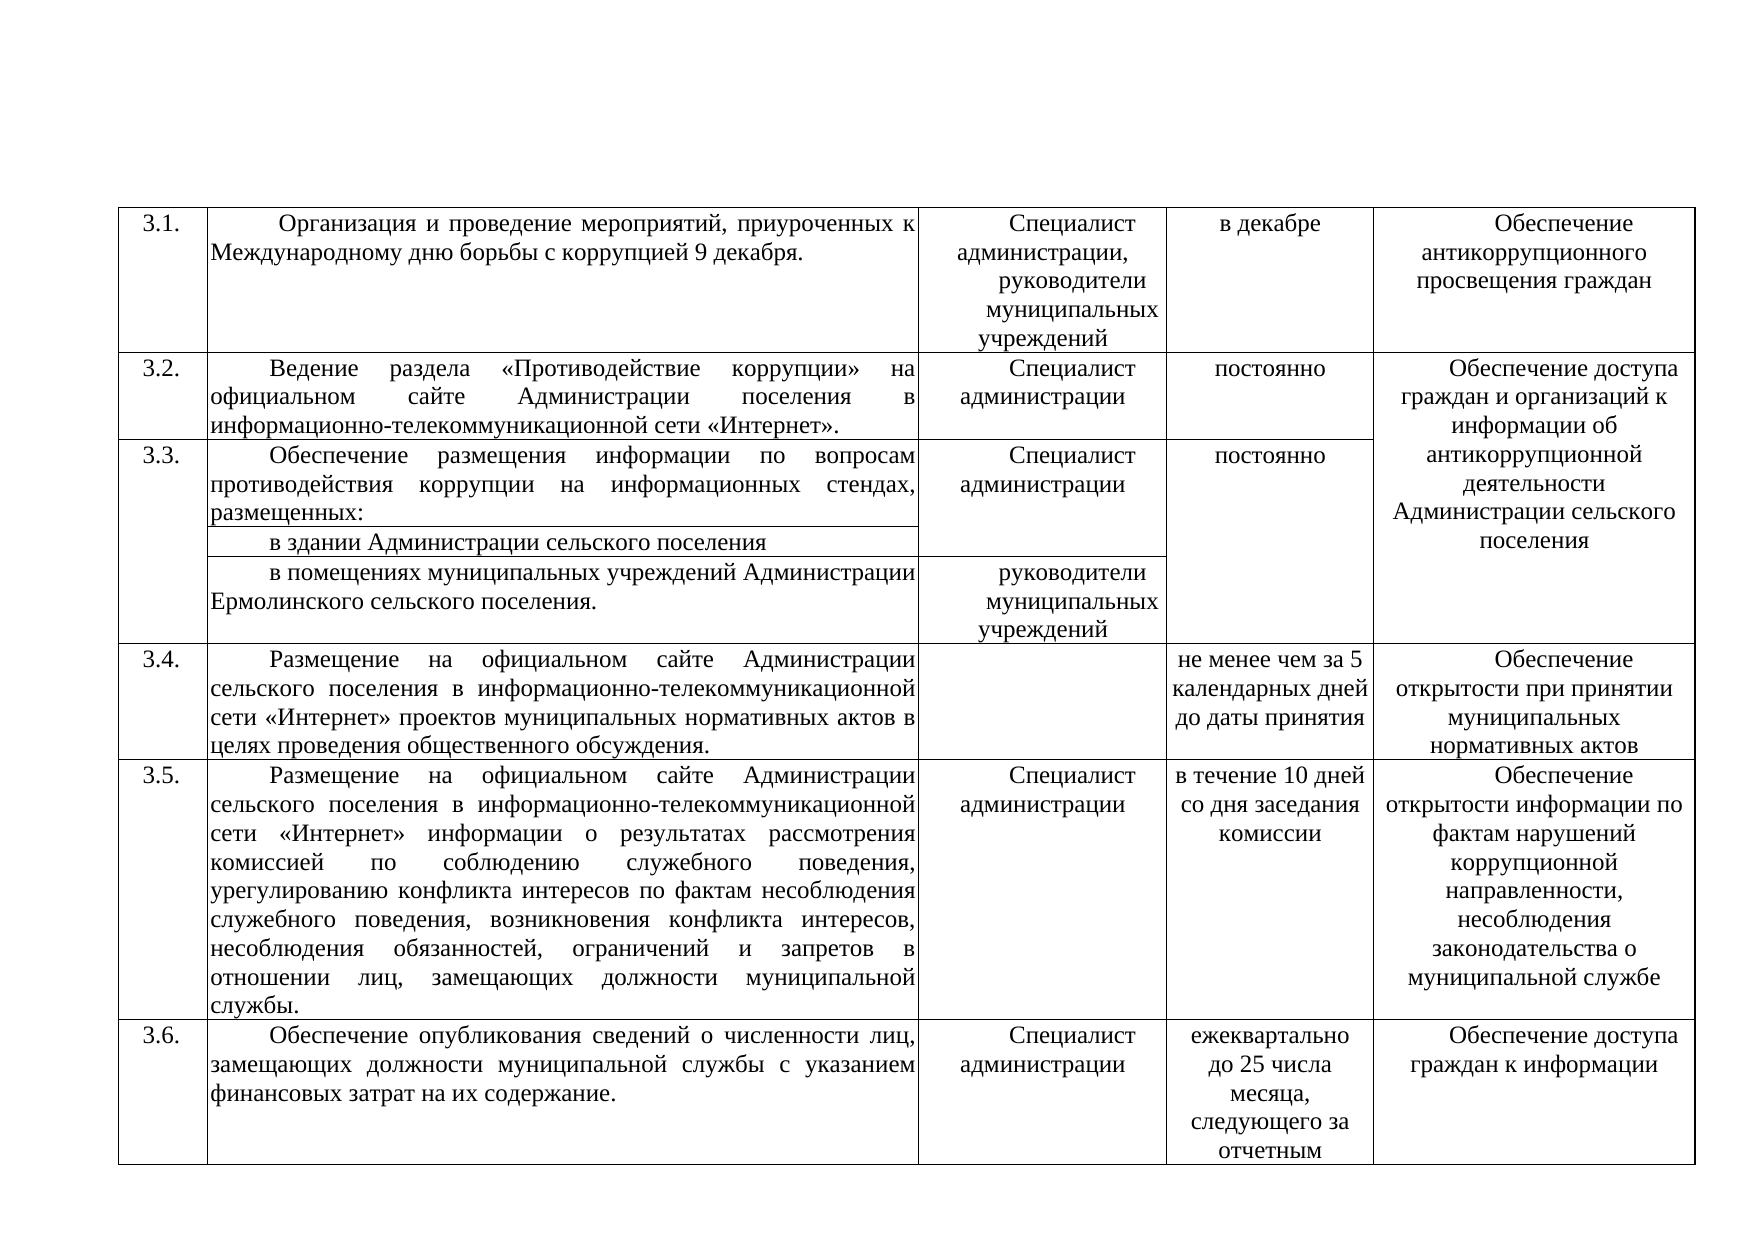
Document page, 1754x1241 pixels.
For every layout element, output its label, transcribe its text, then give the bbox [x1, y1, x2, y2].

table_cell в помещениях муниципальных учреждений Администрации Ермолинского сельского поселения. [208, 557, 918, 643]
table_cell Специалист администрации [919, 440, 1166, 556]
table_cell 3.2. [119, 353, 207, 439]
table_cell Специалист администрации, руководители муниципальных учреждений [919, 208, 1166, 352]
table_cell [919, 644, 1166, 759]
table_cell в течение 10 дней со дня заседания комиссии [1167, 760, 1373, 1019]
table_cell Специалист администрации [919, 353, 1166, 439]
table_cell Организация и проведение мероприятий, приуроченных к Международному дню борьбы с коррупцией 9 декабря. [208, 208, 918, 352]
table_cell Обеспечение открытости при принятии муниципальных нормативных актов [1374, 644, 1694, 759]
table_cell в здании Администрации сельского поселения [208, 527, 918, 556]
table_cell Обеспечение открытости информации по фактам нарушений коррупционной направленности, несоблюдения законодательства о муниципальной службе [1374, 760, 1694, 1019]
table_cell Обеспечение размещения информации по вопросам противодействия коррупции на информационных стендах, размещенных: [208, 440, 918, 526]
table_cell 3.5. [119, 760, 207, 1019]
table_cell руководители муниципальных учреждений [919, 557, 1166, 643]
table_cell Размещение на официальном сайте Администрации сельского поселения в информационно-телекоммуникационной сети «Интернет» проектов муниципальных нормативных актов в целях проведения общественного обсуждения. [208, 644, 918, 759]
table_cell 3.3. [119, 440, 207, 643]
table_cell Обеспечение опубликования сведений о численности лиц, замещающих должности муниципальной службы с указанием финансовых затрат на их содержание. [208, 1020, 918, 1164]
table_cell Специалист администрации [919, 760, 1166, 1019]
table_cell ежеквартально до 25 числа месяца, следующего за отчетным [1167, 1020, 1373, 1164]
table_cell 3.1. [119, 208, 207, 352]
table_cell не менее чем за 5 календарных дней до даты принятия [1167, 644, 1373, 759]
table_cell Обеспечение доступа граждан и организаций к информации об антикоррупционной деятельности Администрации сельского поселения [1374, 353, 1694, 643]
table_cell в декабре [1167, 208, 1373, 352]
table_cell постоянно [1167, 440, 1373, 643]
table_cell Обеспечение доступа граждан к информации [1374, 1020, 1694, 1164]
table_cell 3.4. [119, 644, 207, 759]
table_cell Обеспечение антикоррупционного просвещения граждан [1374, 208, 1694, 352]
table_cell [919, 1020, 1166, 1164]
table_cell постоянно [1167, 353, 1373, 439]
table_cell Размещение на официальном сайте Администрации сельского поселения в информационно-телекоммуникационной сети «Интернет» информации о результатах рассмотрения комиссией по соблюдению служебного поведения, урегулированию конфликта интересов по фактам несоблюдения служебного поведения, возникновения конфликта интересов, несоблюдения обязанностей, ограничений и запретов в отношении лиц, замещающих должности муниципальной службы. [208, 760, 918, 1019]
table_cell Ведение раздела «Противодействие коррупции» на официальном сайте Администрации поселения в информационно-телекоммуникационной сети «Интернет». [208, 353, 918, 439]
table_cell 3.6. [119, 1020, 207, 1164]
